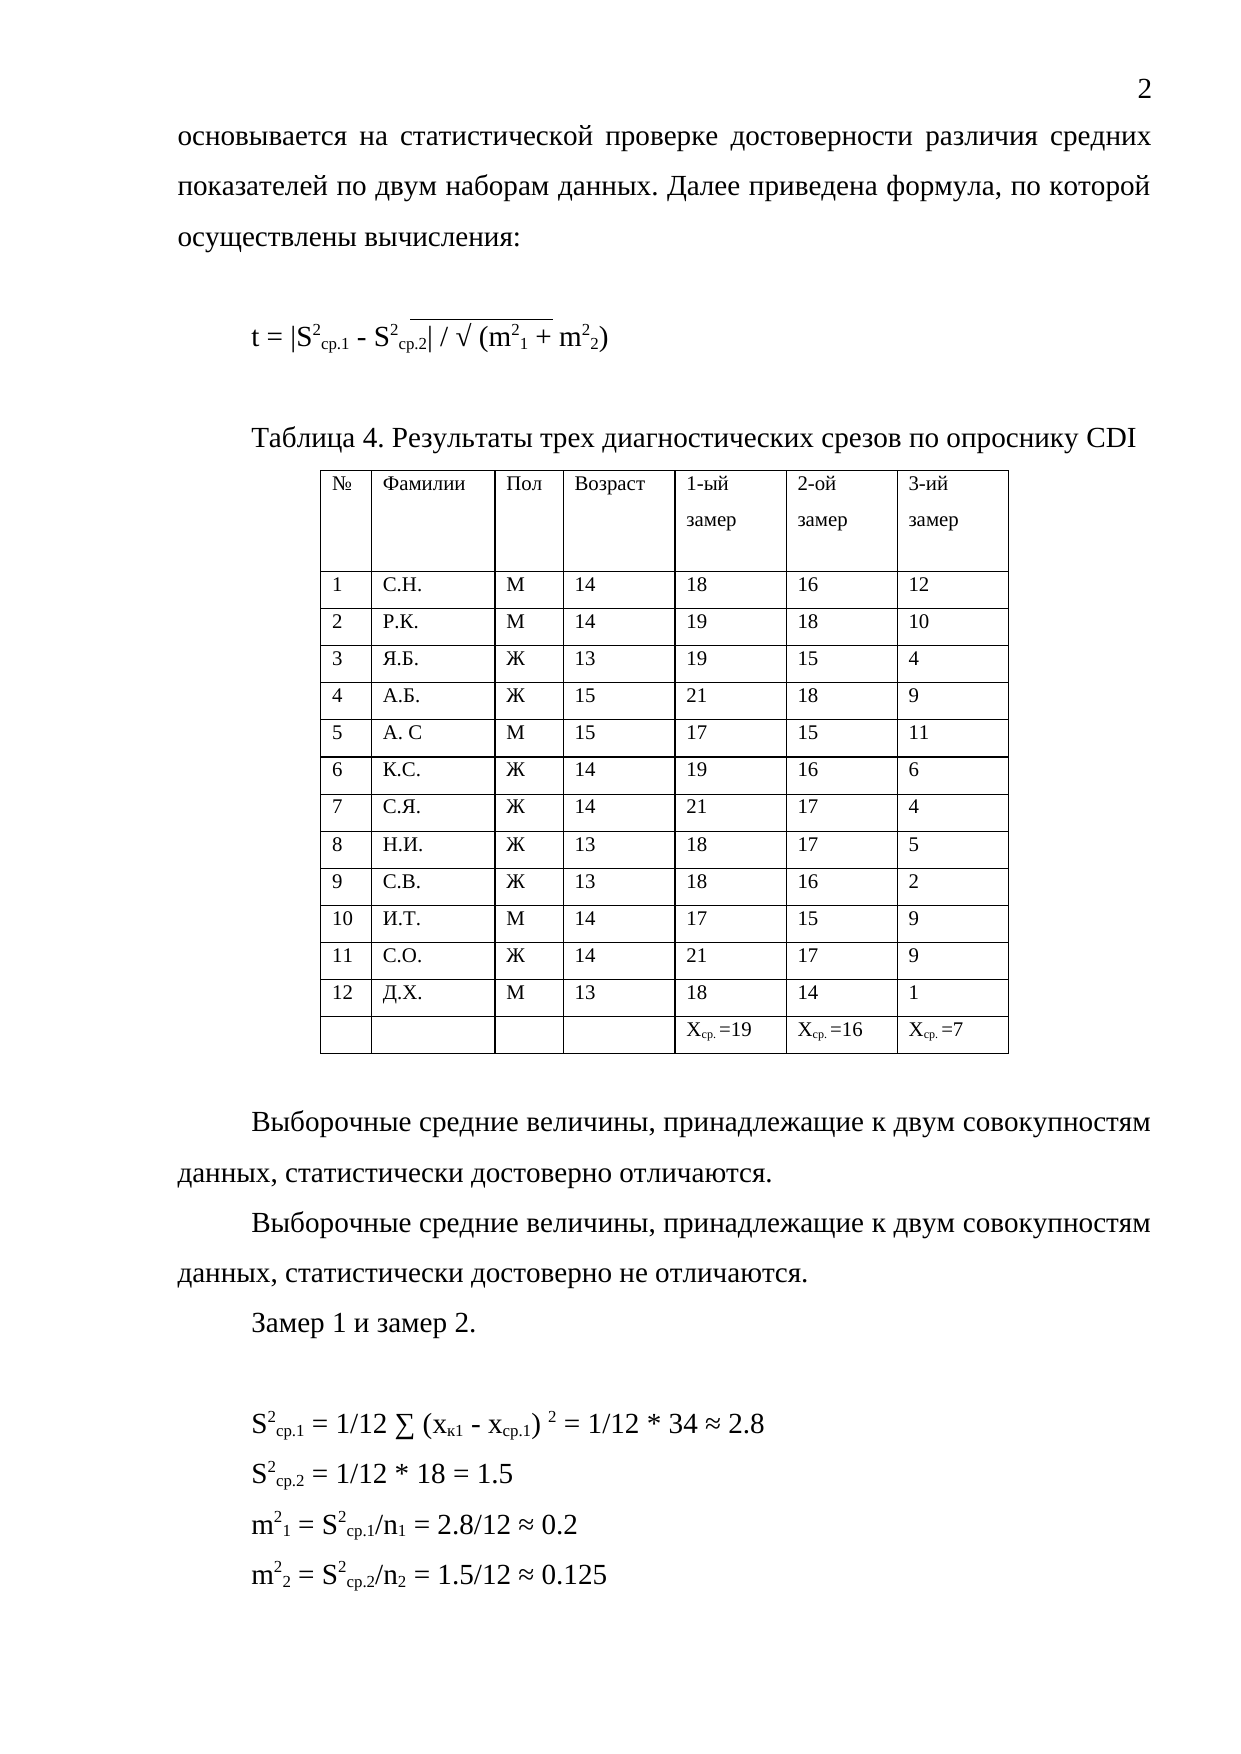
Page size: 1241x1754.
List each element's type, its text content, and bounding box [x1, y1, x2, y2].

table_cell А.Б. [372, 683, 494, 719]
table_cell 15 [564, 720, 674, 756]
table_cell Ж [496, 832, 563, 868]
table_cell Ж [496, 869, 563, 905]
table_cell 12 [321, 980, 371, 1016]
table_cell Ж [496, 795, 563, 831]
table_cell Ж [496, 758, 563, 793]
table_cell 13 [564, 832, 674, 868]
table_cell 14 [564, 609, 674, 645]
table_cell 17 [787, 795, 897, 831]
table_cell С.Я. [372, 795, 494, 831]
table_cell Ж [496, 943, 563, 979]
table_cell [496, 1017, 563, 1053]
text m21 = S2ср.1/n1 = 2.8/12 ≈ 0.2 [177, 1507, 1152, 1540]
table_cell 21 [676, 943, 786, 979]
table_cell Xср. =16 [787, 1017, 897, 1053]
table_cell 8 [321, 832, 371, 868]
table_cell 17 [676, 720, 786, 756]
table_cell 21 [676, 683, 786, 719]
table_cell 19 [676, 758, 786, 793]
table_cell 9 [898, 943, 1008, 979]
table_cell 10 [321, 906, 371, 942]
table_cell 3 [321, 646, 371, 682]
table_cell Я.Б. [372, 646, 494, 682]
table_cell 9 [898, 683, 1008, 719]
table_cell Ж [496, 646, 563, 682]
table_cell 15 [787, 906, 897, 942]
table_header 2-ой замер [787, 471, 897, 571]
table_cell Р.К. [372, 609, 494, 645]
table_cell 18 [787, 609, 897, 645]
table_cell 2 [898, 869, 1008, 905]
table_cell 14 [564, 906, 674, 942]
table_cell 19 [676, 609, 786, 645]
text S2ср.2 = 1/12 * 18 = 1.5 [177, 1457, 1152, 1490]
table_cell [372, 1017, 494, 1053]
table_header 3-ий замер [898, 471, 1008, 571]
table_cell 13 [564, 980, 674, 1016]
table_cell Xср. =7 [898, 1017, 1008, 1053]
table_cell 16 [787, 572, 897, 608]
table_cell 16 [787, 758, 897, 793]
text Таблица 4. Результаты трех диагностических срезов по опроснику CDI [177, 420, 1152, 453]
table_cell 14 [564, 795, 674, 831]
table_cell 17 [787, 832, 897, 868]
table_cell 15 [787, 720, 897, 756]
table_cell 16 [787, 869, 897, 905]
table_cell 14 [564, 758, 674, 793]
table_cell 13 [564, 646, 674, 682]
table_cell [564, 1017, 674, 1053]
table_cell И.Т. [372, 906, 494, 942]
table_cell 1 [321, 572, 371, 608]
table_cell М [496, 720, 563, 756]
table_header Пол [496, 471, 563, 571]
table_cell 14 [564, 943, 674, 979]
table_cell 15 [787, 646, 897, 682]
table_cell 6 [321, 758, 371, 793]
table_cell 5 [898, 832, 1008, 868]
table_cell 14 [564, 572, 674, 608]
table_cell 18 [787, 683, 897, 719]
table_cell С.Н. [372, 572, 494, 608]
table_header Фамилии [372, 471, 494, 571]
table_cell 9 [321, 869, 371, 905]
table_cell Н.И. [372, 832, 494, 868]
table_cell 4 [898, 795, 1008, 831]
text Выборочные средние величины, принадлежащие к двум совокупностям данных, статистически достоверно отличаются. [177, 1104, 1152, 1188]
table_cell Xср. =19 [676, 1017, 786, 1053]
table_cell М [496, 906, 563, 942]
table_cell 18 [676, 980, 786, 1016]
table_cell Д.Х. [372, 980, 494, 1016]
table_cell 9 [898, 906, 1008, 942]
table_cell 21 [676, 795, 786, 831]
table_cell 6 [898, 758, 1008, 793]
table_cell К.С. [372, 758, 494, 793]
table_cell 1 [898, 980, 1008, 1016]
table_cell 10 [898, 609, 1008, 645]
text t = |S2ср.1 - S2ср.2| / √ (m21 + m22) [177, 319, 1152, 353]
table_cell 11 [321, 943, 371, 979]
table_cell М [496, 572, 563, 608]
table_cell Ж [496, 683, 563, 719]
table_header № [321, 471, 371, 571]
table_header 1-ый замер [676, 471, 786, 571]
table_cell 5 [321, 720, 371, 756]
table_cell 17 [787, 943, 897, 979]
table_cell 12 [898, 572, 1008, 608]
text m22 = S2ср.2/n2 = 1.5/12 ≈ 0.125 [177, 1557, 1152, 1591]
table_cell 14 [787, 980, 897, 1016]
table_cell 17 [676, 906, 786, 942]
table_cell С.О. [372, 943, 494, 979]
text Выборочные средние величины, принадлежащие к двум совокупностям данных, статистически достоверно не отличаются. [177, 1205, 1152, 1289]
table_cell 7 [321, 795, 371, 831]
text Замер 1 и замер 2. [251, 1306, 1152, 1339]
table_cell 19 [676, 646, 786, 682]
table_cell 4 [321, 683, 371, 719]
table_cell М [496, 609, 563, 645]
table_cell 18 [676, 832, 786, 868]
table_cell 13 [564, 869, 674, 905]
table_cell 18 [676, 572, 786, 608]
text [177, 118, 1152, 252]
table_cell 2 [321, 609, 371, 645]
table_cell А. С [372, 720, 494, 756]
table_cell С.В. [372, 869, 494, 905]
table_cell [321, 1017, 371, 1053]
table_cell 11 [898, 720, 1008, 756]
table_cell 4 [898, 646, 1008, 682]
table_cell 18 [676, 869, 786, 905]
table_cell 15 [564, 683, 674, 719]
table_header Возраст [564, 471, 674, 571]
table_cell М [496, 980, 563, 1016]
text S2ср.1 = 1/12 ∑ (xк1 - xср.1) 2 = 1/12 * 34 ≈ 2.8 [177, 1406, 1152, 1440]
